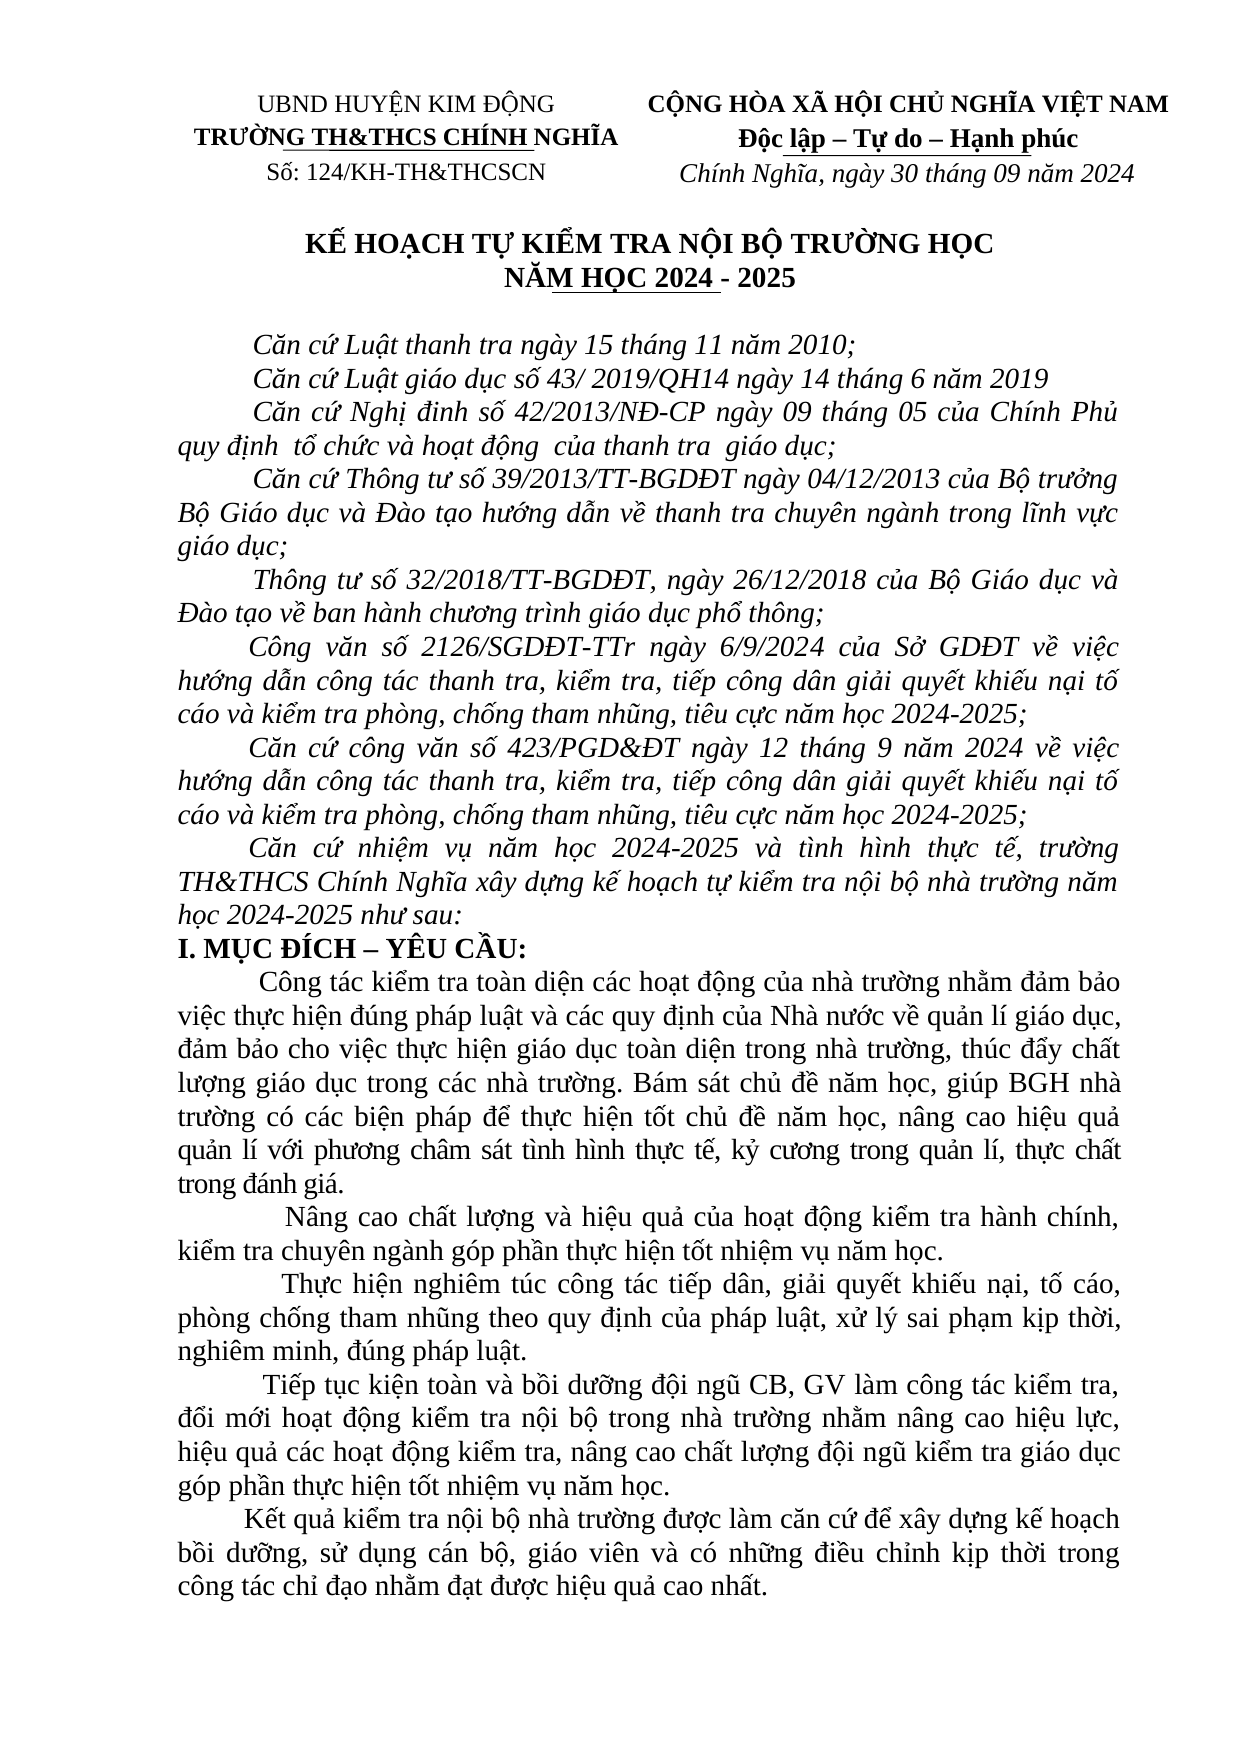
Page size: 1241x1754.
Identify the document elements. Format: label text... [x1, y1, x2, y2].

text KẾ HOẠCH TỰ KIỂM TRA NỘI BỘ TRƯỜNG HỌC [177, 227, 1122, 260]
text Công tác kiểm tra toàn diện các hoạt động của nhà trường nhằm đảm bảo việc thực hiện đúng pháp luật và các quy định của Nhà nước về quản lí giáo dục, đảm bảo cho việc thực hiện giáo dục toàn diện trong nhà trường, thúc đẩy chất lượng giáo dục trong các nhà trường. Bám sát chủ đề năm học, giúp BGH nhà trường có các biện pháp để thực hiện tốt chủ đề năm học, nâng cao hiệu quả quản lí với phương châm sát tình hình thực tế, kỷ cương trong quản lí, thực chất trong đánh giá. [177, 964, 1122, 1199]
text Thông tư số 32/2018/TT-BGDĐT, ngày 26/12/2018 của Bộ Giáo dục và Đào tạo về ban hành chương trình giáo dục phổ thông; [177, 562, 1122, 629]
table_header CỘNG HÒA XÃ HỘI CHỦ NGHĨA VIỆT NAM Độc lập – Tự do – Hạnh phúc [635, 89, 1181, 157]
text NĂM HỌC 2024 - 2025 [177, 260, 1122, 294]
text Kết quả kiểm tra nội bộ nhà trường được làm căn cứ để xây dựng kế hoạch bồi dưỡng, sử dụng cán bộ, giáo viên và có những điều chỉnh kịp thời trong công tác chỉ đạo nhằm đạt được hiệu quả cao nhất. [177, 1501, 1122, 1602]
text Tiếp tục kiện toàn và bồi dưỡng đội ngũ CB, GV làm công tác kiểm tra, đổi mới hoạt động kiểm tra nội bộ trong nhà trường nhằm nâng cao hiệu lực, hiệu quả các hoạt động kiểm tra, nâng cao chất lượng đội ngũ kiểm tra giáo dục góp phần thực hiện tốt nhiệm vụ năm học. [177, 1367, 1122, 1501]
text Căn cứ Luật thanh tra ngày 15 tháng 11 năm 2010; [177, 327, 1122, 361]
text Thực hiện nghiêm túc công tác tiếp dân, giải quyết khiếu nại, tố cáo, phòng chống tham nhũng theo quy định của pháp luật, xử lý sai phạm kịp thời, nghiêm minh, đúng pháp luật. [177, 1266, 1122, 1367]
table_cell Số: 124/KH-TH&THCSCN [177, 158, 635, 193]
text I. MỤC ĐÍCH – YÊU CẦU: [177, 931, 1122, 964]
text Công văn số 2126/SGDĐT-TTr ngày 6/9/2024 của Sở GDĐT về việc hướng dẫn công tác thanh tra, kiểm tra, tiếp công dân giải quyết khiếu nại tố cáo và kiểm tra phòng, chống tham nhũng, tiêu cực năm học 2024-2025; [177, 629, 1122, 730]
table_header UBND HUYỆN KIM ĐỘNG TRƯỜNG TH&THCS CHÍNH NGHĨA [177, 89, 635, 157]
text Căn cứ Nghị đinh số 42/2013/NĐ-CP ngày 09 tháng 05 của Chính Phủ quy định tổ chức và hoạt động của thanh tra giáo dục; [177, 394, 1122, 461]
text Căn cứ công văn số 423/PGD&ĐT ngày 12 tháng 9 năm 2024 về việc hướng dẫn công tác thanh tra, kiểm tra, tiếp công dân giải quyết khiếu nại tố cáo và kiểm tra phòng, chống tham nhũng, tiêu cực năm học 2024-2025; [177, 730, 1122, 830]
text Căn cứ nhiệm vụ năm học 2024-2025 và tình hình thực tế, trường TH&THCS Chính Nghĩa xây dựng kế hoạch tự kiểm tra nội bộ nhà trường năm học 2024-2025 như sau: [177, 830, 1122, 931]
text Nâng cao chất lượng và hiệu quả của hoạt động kiểm tra hành chính, kiểm tra chuyên ngành góp phần thực hiện tốt nhiệm vụ năm học. [177, 1199, 1122, 1266]
text Căn cứ Thông tư số 39/2013/TT-BGDĐT ngày 04/12/2013 của Bộ trưởng Bộ Giáo dục và Đào tạo hướng dẫn về thanh tra chuyên ngành trong lĩnh vực giáo dục; [177, 461, 1122, 562]
table_cell Chính Nghĩa, ngày 30 tháng 09 năm 2024 [635, 158, 1181, 193]
text Căn cứ Luật giáo dục số 43/ 2019/QH14 ngày 14 tháng 6 năm 2019 [177, 361, 1122, 394]
